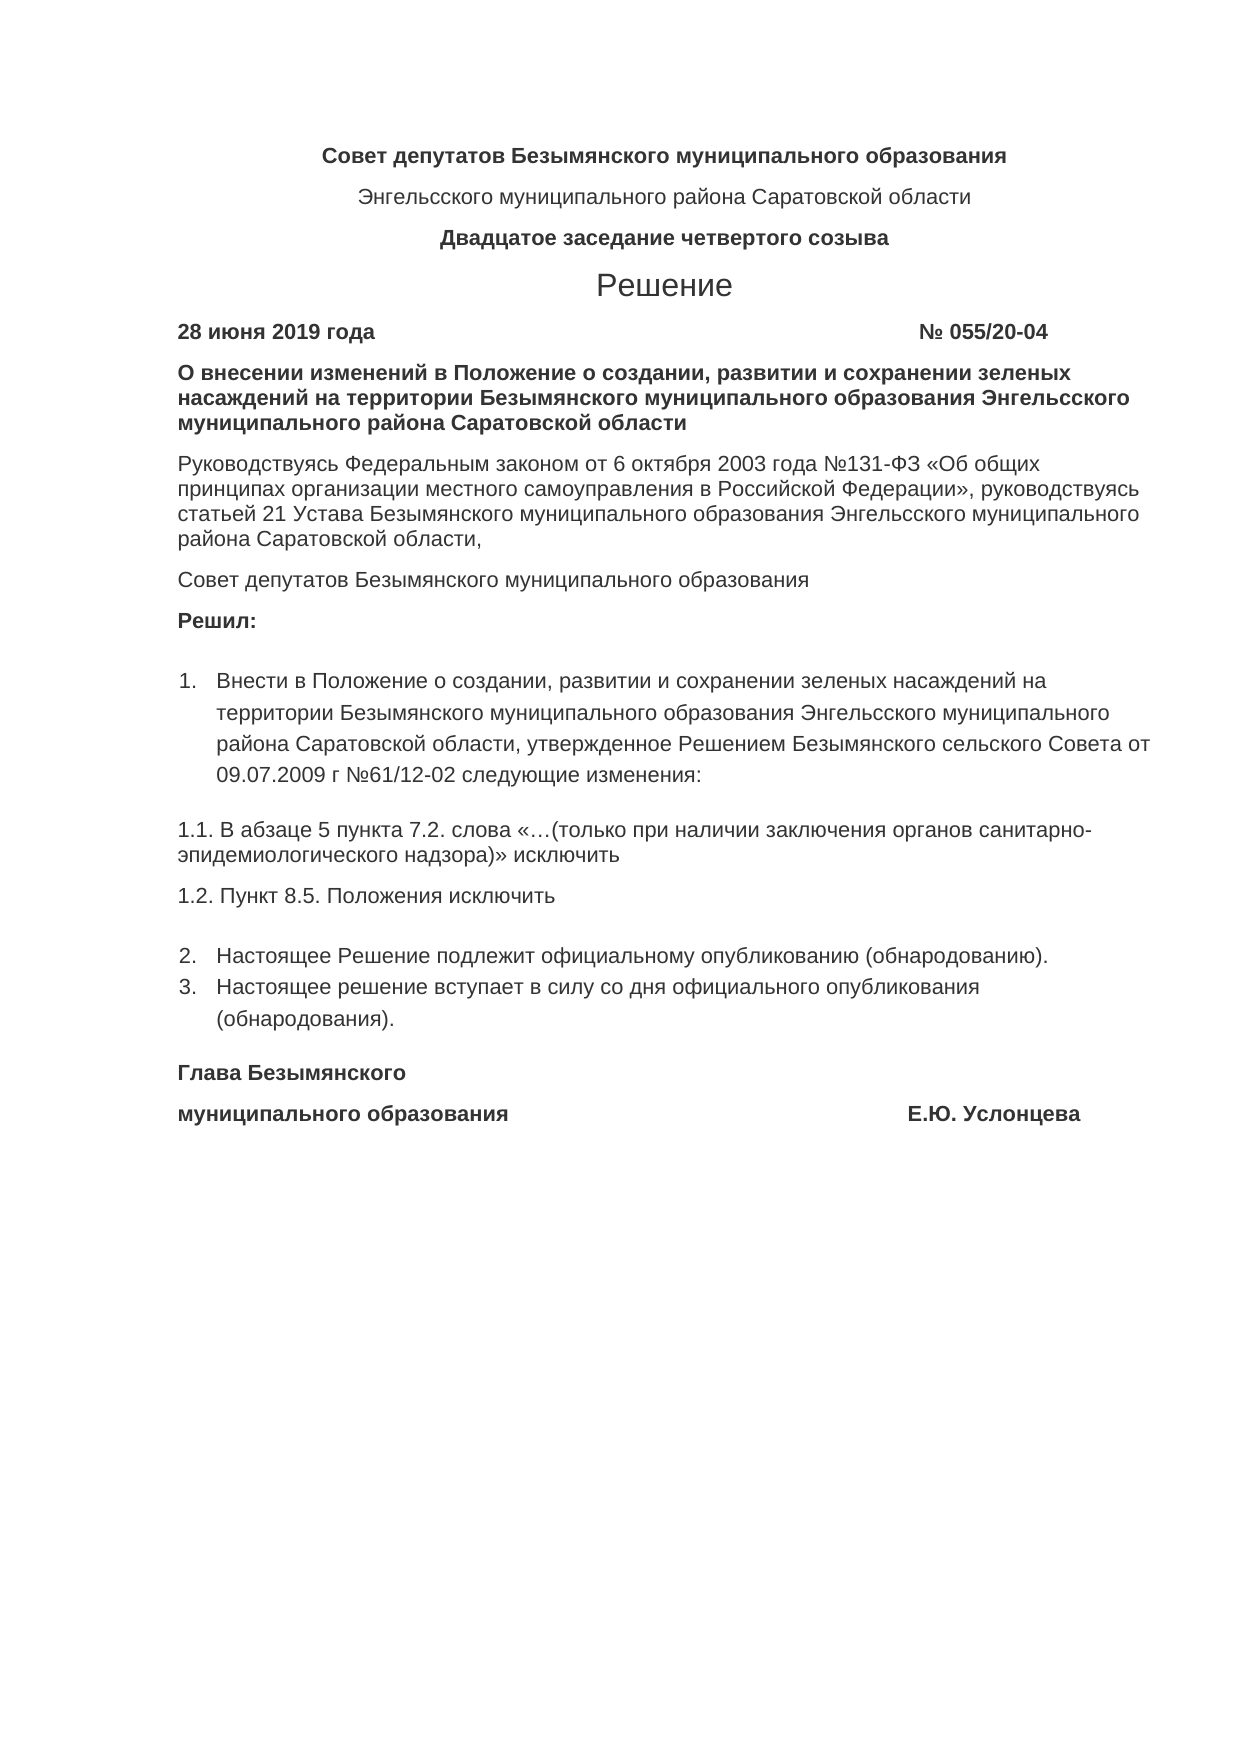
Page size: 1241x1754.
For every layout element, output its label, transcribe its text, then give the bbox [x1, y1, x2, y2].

text Решил: [177, 608, 1152, 633]
text 1.1. В абзаце 5 пункта 7.2. слова «…(только при наличии заключения органов санитарно-эпидемиологического надзора)» исключить [177, 816, 1152, 867]
subtitle Решение [177, 266, 1152, 303]
text Руководствуясь Федеральным законом от 6 октября 2003 года №131-ФЗ «Об общих принципах организации местного самоуправления в Российской Федерации», руководствуясь статьей 21 Устава Безымянского муниципального образования Энгельсского муниципального района Саратовской области, [177, 451, 1152, 551]
text Совет депутатов Безымянского муниципального образования [177, 118, 1152, 168]
text Совет депутатов Безымянского муниципального образования [177, 567, 1152, 592]
text О внесении изменений в Положение о создании, развитии и сохранении зеленых насаждений на территории Безымянского муниципального образования Энгельсского муниципального района Саратовской области [177, 359, 1152, 435]
text Двадцатое заседание четвертого созыва [177, 225, 1152, 250]
list Внести в Положение о создании, развитии и сохранении зеленых насаждений на территории Безымянского муниципального образования Энгельсского муниципального района Саратовской области, утвержденное Решением Безымянского сельского Совета от 09.07.2009 г №61/12-02 следующие изменения: [179, 662, 1152, 787]
text муниципального образования Е.Ю. Услонцева [177, 1101, 1152, 1126]
text Глава Безымянского [177, 1060, 1152, 1085]
text 28 июня 2019 года № 055/20-04 [177, 318, 1152, 344]
list Настоящее Решение подлежит официальному опубликованию (обнародованию). [179, 937, 1152, 968]
list Настоящее решение вступает в силу со дня официального опубликования (обнародования). [179, 968, 1152, 1031]
text Энгельсского муниципального района Саратовской области [177, 184, 1152, 209]
text 1.2. Пункт 8.5. Положения исключить [177, 882, 1152, 908]
